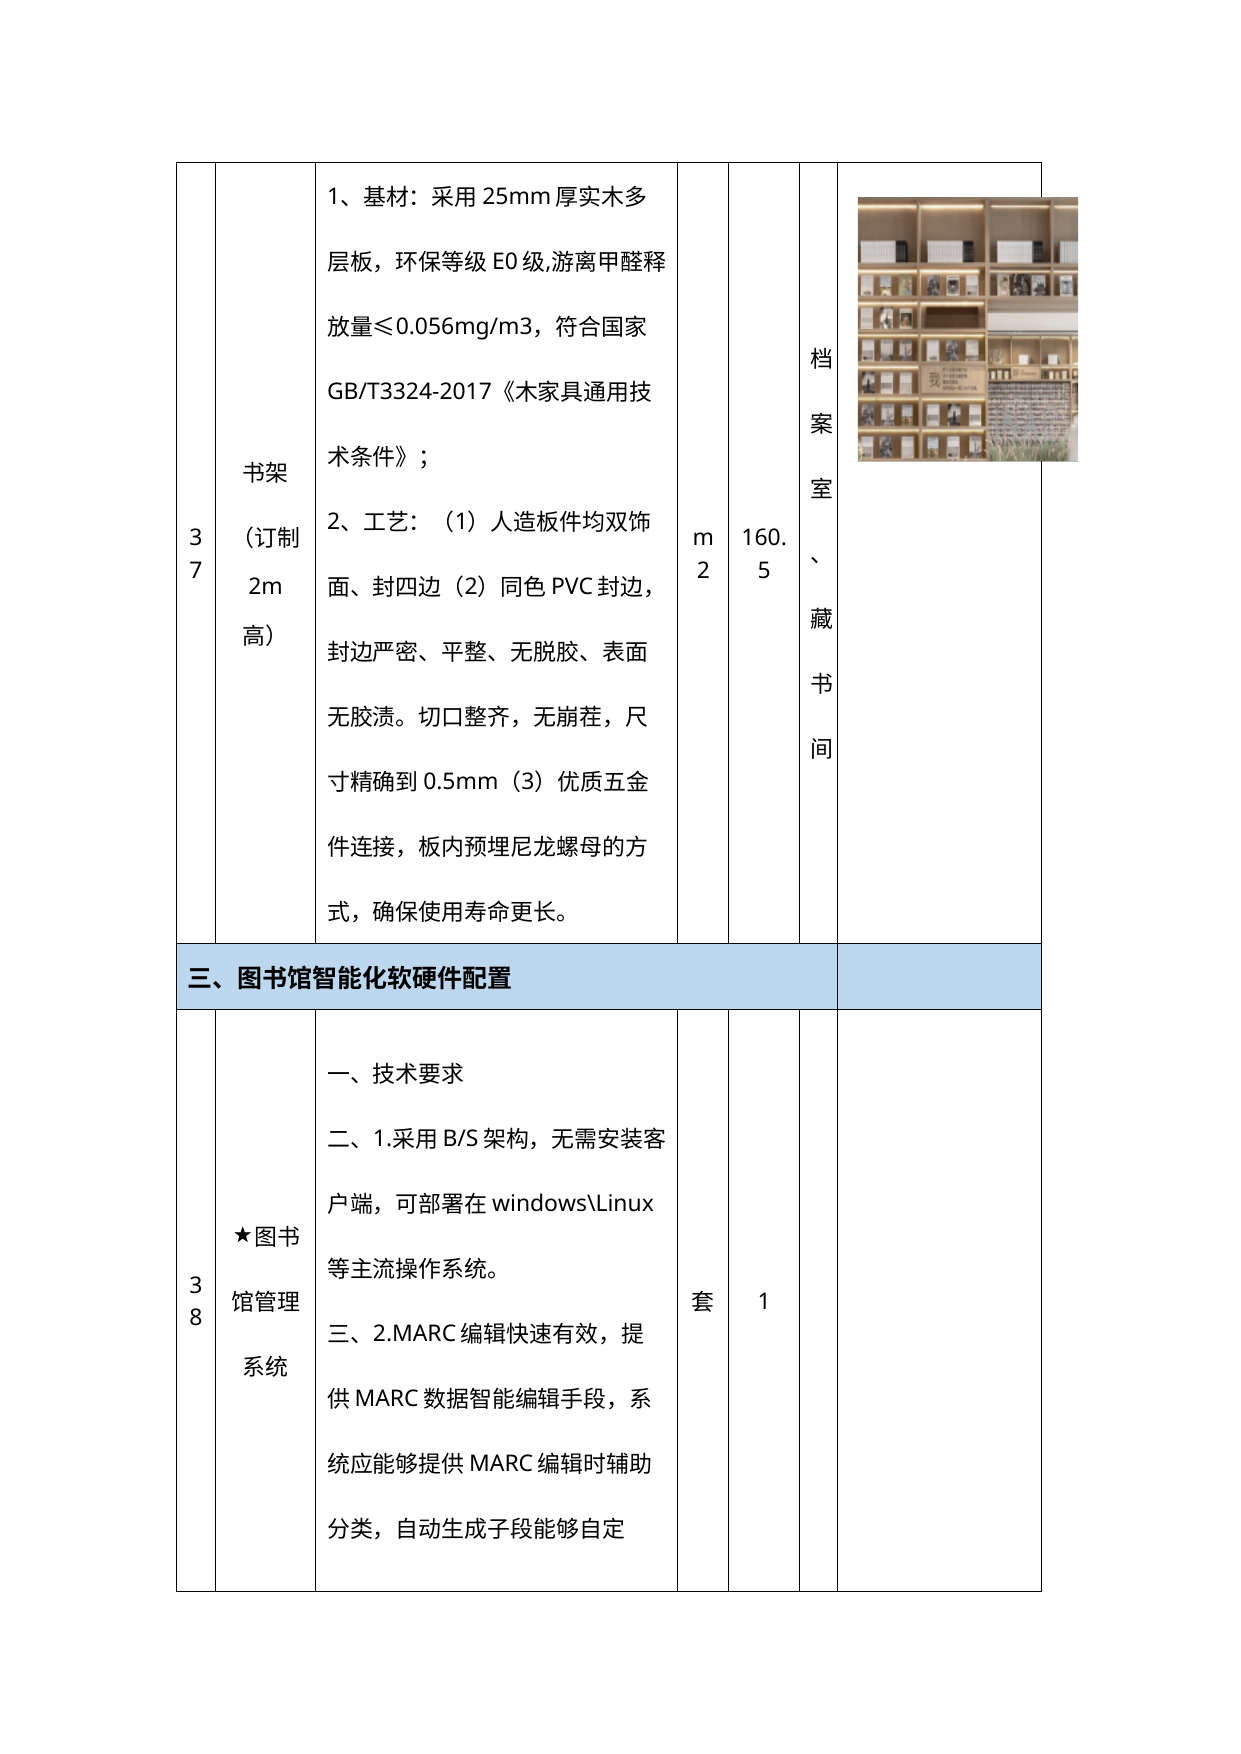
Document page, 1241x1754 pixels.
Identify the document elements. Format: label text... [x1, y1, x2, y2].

table_cell 38 [177, 1010, 215, 1591]
table_cell 档案室、藏书间 [800, 163, 837, 943]
table_cell 160.5 [729, 163, 799, 943]
table_cell 37 [177, 163, 215, 943]
table_cell [800, 1010, 837, 1591]
table_cell [838, 1010, 1041, 1591]
table_cell [838, 944, 1041, 1009]
picture [857, 197, 1079, 463]
table_cell [838, 163, 1041, 943]
table_cell 套 [678, 1010, 728, 1591]
table_cell m2 [678, 163, 728, 943]
table_cell ★图书馆管理系统 [216, 1010, 315, 1591]
table_cell 1、基材：采用25mm厚实木多层板，环保等级E0级,游离甲醛释放量≤0.056mg/m3，符合国家GB/T3324-2017《木家具通用技术条件》； 2、工艺：（1）人造板件均双饰面、封四边（2）同色PVC封边，封边严密、平整、无脱胶、表面无胶渍。切口整齐，无崩茬，尺寸精确到0.5mm（3）优质五金件连接，板内预埋尼龙螺母的方式，确保使用寿命更长。 [316, 163, 677, 943]
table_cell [316, 1010, 677, 1591]
table_cell 三、图书馆智能化软硬件配置 [177, 944, 837, 1009]
table_cell 书架（订制2m高） [216, 163, 315, 943]
table_cell 1 [729, 1010, 799, 1591]
